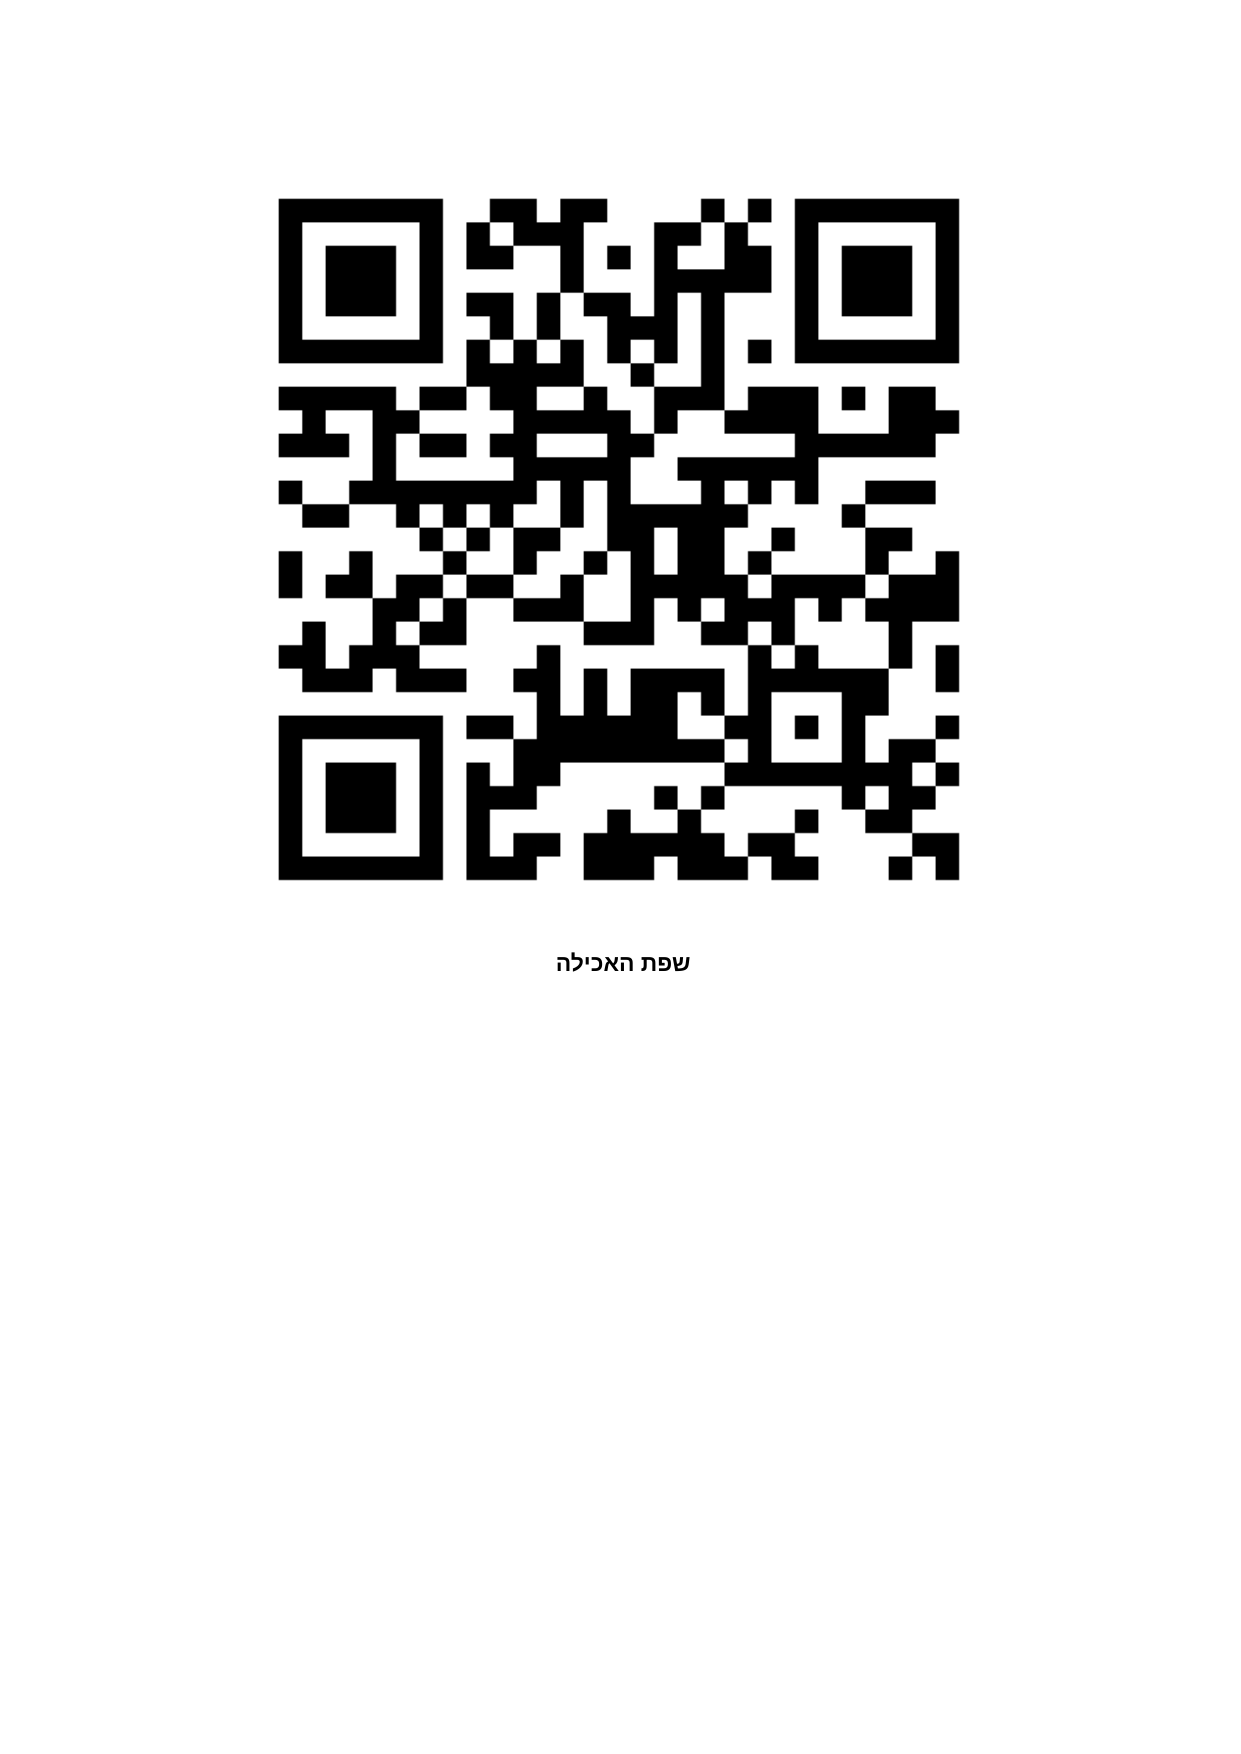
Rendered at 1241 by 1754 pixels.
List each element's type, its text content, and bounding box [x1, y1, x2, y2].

text שפת האכילה [187, 950, 1053, 976]
picture [229, 150, 1011, 932]
